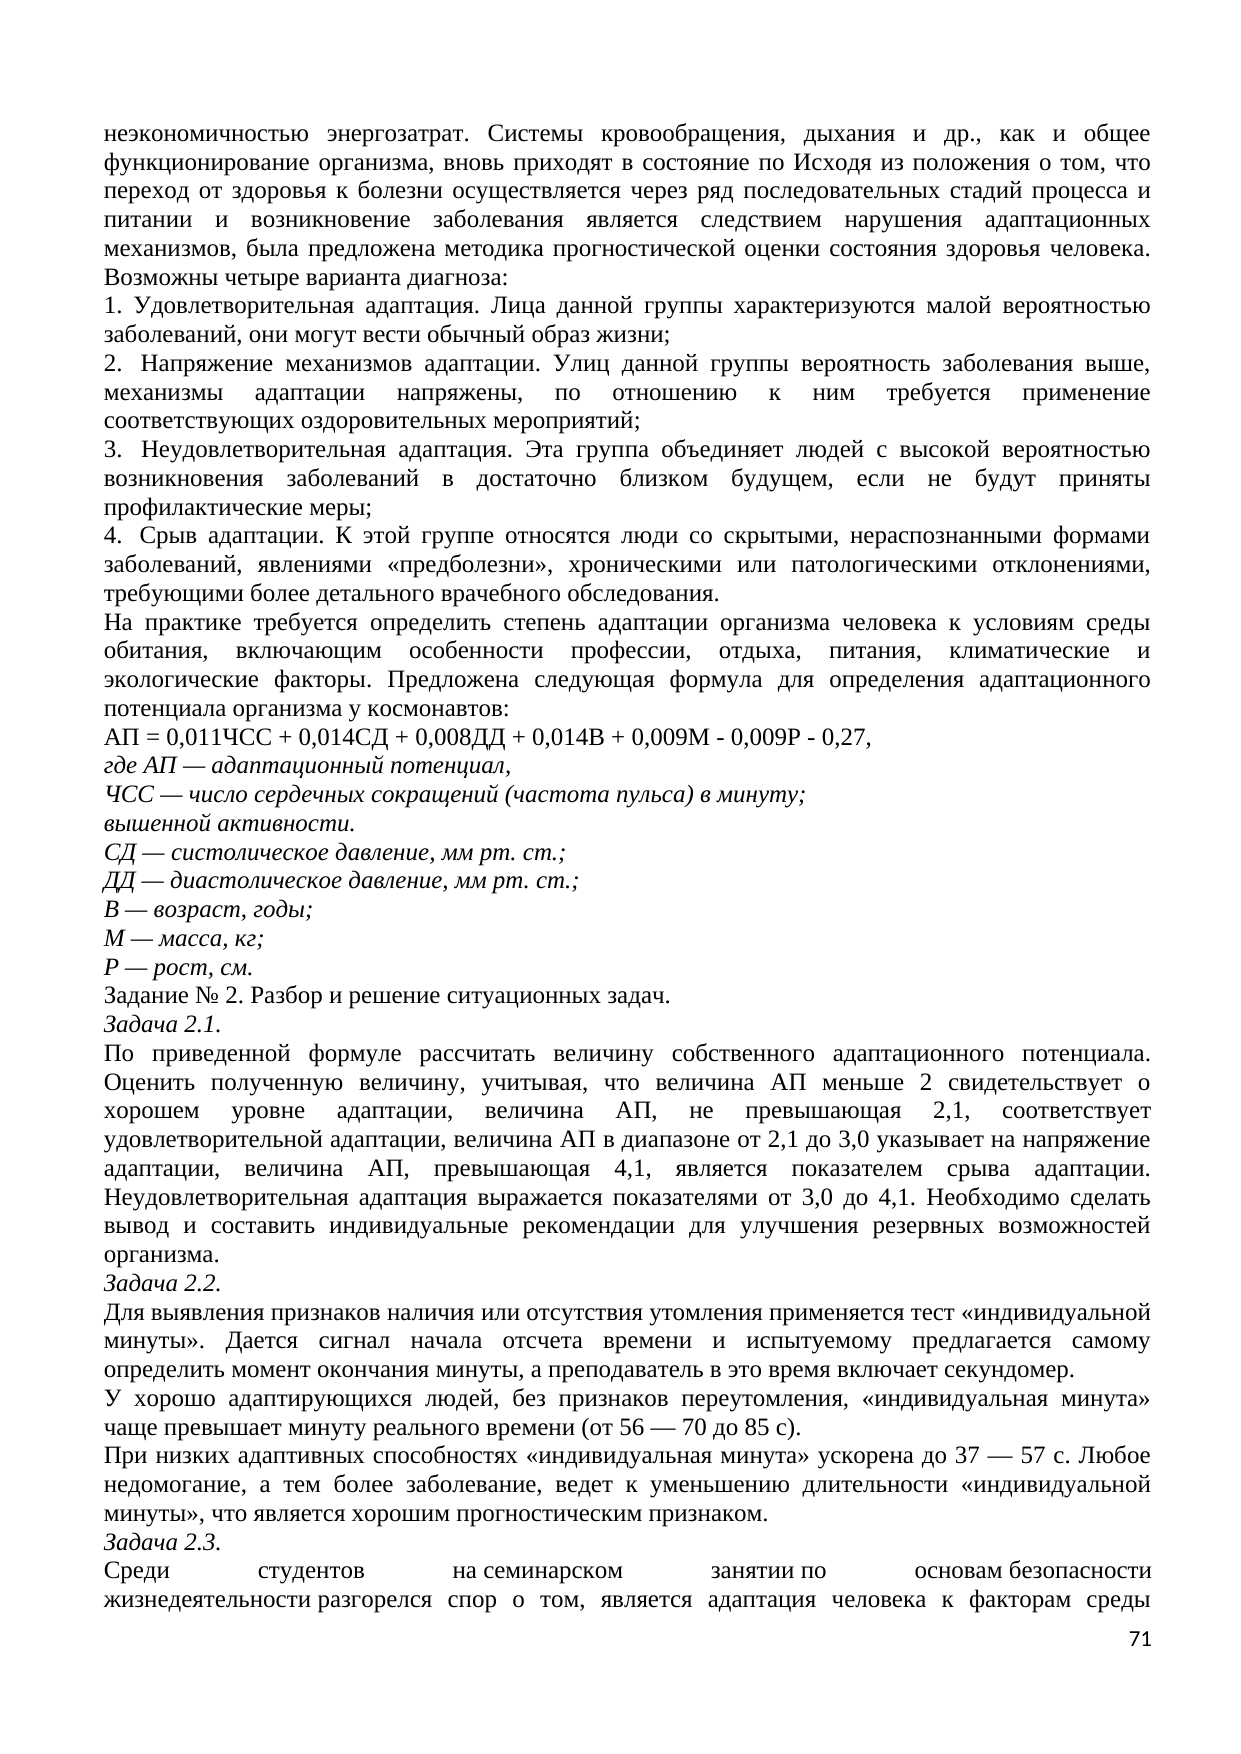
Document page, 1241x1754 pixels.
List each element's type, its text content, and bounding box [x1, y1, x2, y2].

text ДД — диастолическое давление, мм рт. ст.; [103, 866, 1152, 894]
text 2. Напряжение механизмов адаптации. Улиц данной группы вероятность заболевания выше, механизмы адаптации напряжены, по отношению к ним требуется применение соответствующих оздоровительных мероприятий; [103, 348, 1152, 434]
text Задание № 2. Разбор и решение ситуационных задач. [103, 981, 1152, 1009]
text На практике требуется определить степень адаптации организма человека к условиям среды обитания, включающим особенности профессии, отдыха, питания, климатические и экологические факторы. Предложена следующая формула для определения адаптационного потенциала организма у космонавтов: [103, 607, 1152, 722]
text 3. Неудовлетворительная адаптация. Эта группа объединяет людей с высокой вероятностью возникновения заболеваний в достаточно близком будущем, если не будут приняты профилактические меры; [103, 434, 1152, 521]
text Задача 2.3. [103, 1527, 1152, 1556]
text АП = 0,011ЧСС + 0,014СД + 0,008ДД + 0,014В + 0,009М - 0,009Р - 0,27, [103, 722, 1152, 751]
text СД — систолическое давление, мм рт. ст.; [103, 837, 1152, 866]
text М — масса, кг; [103, 923, 1152, 952]
text 4. Срыв адаптации. К этой группе относятся люди со скрытыми, нераспознанными формами заболеваний, явлениями «предболезни», хроническими или патологическими отклонениями, требующими более детального врачебного обследования. [103, 521, 1152, 607]
text В — возраст, годы; [103, 894, 1152, 923]
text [103, 118, 1152, 291]
text где АП — адаптационный потенциал, [103, 751, 1152, 779]
text Задача 2.2. [103, 1268, 1152, 1297]
text Р — рост, см. [103, 952, 1152, 981]
text Задача 2.1. [103, 1009, 1152, 1038]
text У хорошо адаптирующихся людей, без признаков переутомления, «индивидуальная минута» чаще превышает минуту реального времени (от 56 — 70 до 85 с). [103, 1383, 1152, 1441]
text вышенной активности. [103, 808, 1152, 837]
text 1. Удовлетворительная адаптация. Лица данной группы характеризуются малой вероятностью заболеваний, они могут вести обычный образ жизни; [103, 291, 1152, 348]
text ЧСС — число сердечных сокращений (частота пульса) в минуту; [103, 779, 1152, 808]
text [103, 1556, 1152, 1613]
text По приведенной формуле рассчитать величину собственного адаптационного потенциала. Оценить полученную величину, учитывая, что величина АП меньше 2 свидетельствует о хорошем уровне адаптации, величина АП, не превышающая 2,1, соответствует удовлетворительной адаптации, величина АП в диапазоне от 2,1 до 3,0 указывает на напряжение адаптации, величина АП, превышающая 4,1, является показателем срыва адаптации. Неудовлетворительная адаптация выражается показателями от 3,0 до 4,1. Необходимо сделать вывод и составить индивидуальные рекомендации для улучшения резервных возможностей организма. [103, 1038, 1152, 1268]
text Для выявления признаков наличия или отсутствия утомления применяется тест «индивидуальной минуты». Дается сигнал начала отсчета времени и испытуемому предлагается самому определить момент окончания минуты, а преподаватель в это время включает секундомер. [103, 1297, 1152, 1383]
text При низких адаптивных способностях «индивидуальная минута» ускорена до 37 — 57 с. Любое недомогание, а тем более заболевание, ведет к уменьшению длительности «индивидуальной минуты», что является хорошим прогностическим признаком. [103, 1441, 1152, 1527]
